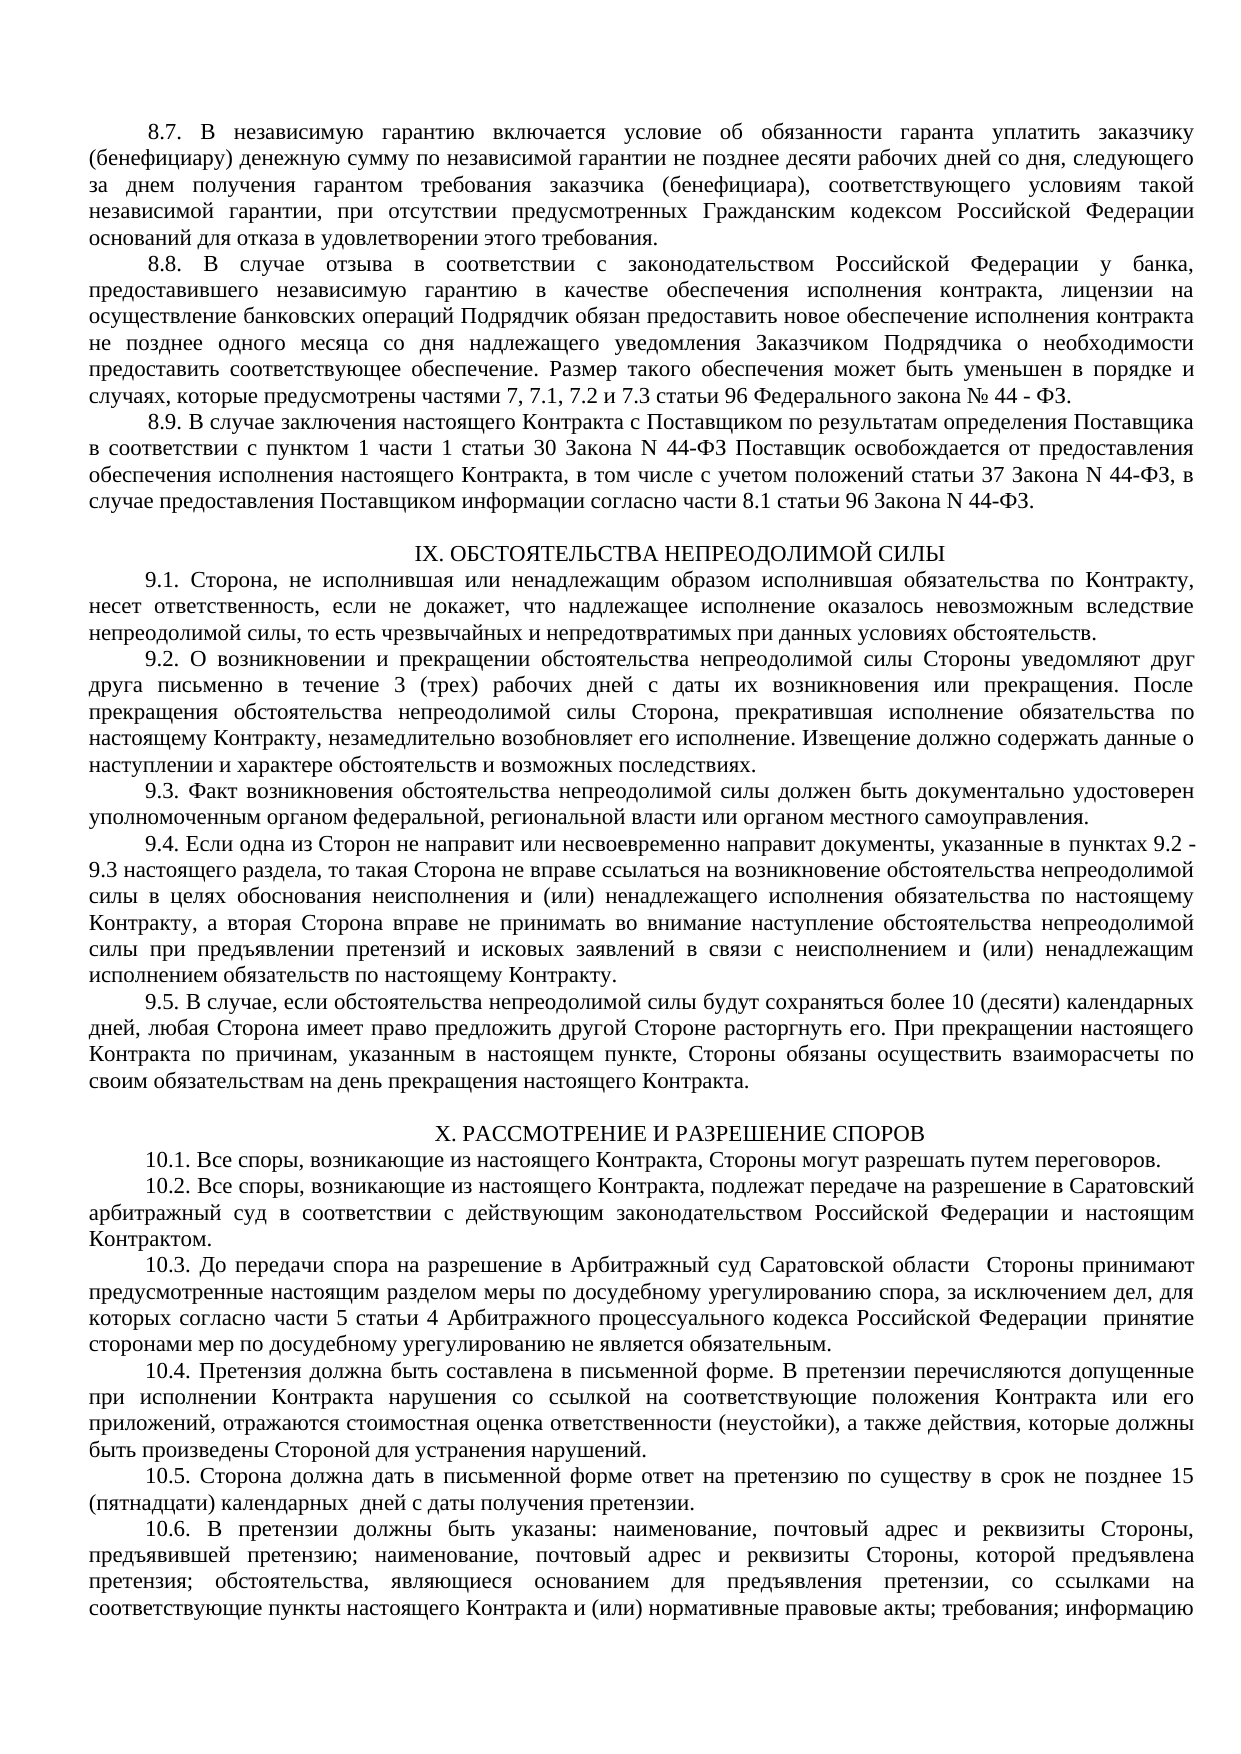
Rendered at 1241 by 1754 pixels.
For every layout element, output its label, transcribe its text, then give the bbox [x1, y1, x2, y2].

text 8.9. В случае заключения настоящего Контракта с Поставщиком по результатам определения Поставщика в соответствии с пунктом 1 части 1 статьи 30 Закона N 44-ФЗ Поставщик освобождается от предоставления обеспечения исполнения настоящего Контракта, в том числе с учетом положений статьи 37 Закона N 44-ФЗ, в случае предоставления Поставщиком информации согласно части 8.1 статьи 96 Закона N 44-ФЗ. [89, 408, 1196, 513]
text 9.4. Если одна из Сторон не направит или несвоевременно направит документы, указанные в пунктах 9.2 - 9.3 настоящего раздела, то такая Сторона не вправе ссылаться на возникновение обстоятельства непреодолимой силы в целях обоснования неисполнения и (или) ненадлежащего исполнения обязательства по настоящему Контракту, а вторая Сторона вправе не принимать во внимание наступление обстоятельства непреодолимой силы при предъявлении претензий и исковых заявлений в связи с неисполнением и (или) ненадлежащим исполнением обязательств по настоящему Контракту. [89, 830, 1196, 988]
text 10.2. Все споры, возникающие из настоящего Контракта, подлежат передаче на разрешение в Саратовский арбитражный суд в соответствии с действующим законодательством Российской Федерации и настоящим Контрактом. [89, 1172, 1196, 1251]
text 10.5. Сторона должна дать в письменной форме ответ на претензию по существу в срок не позднее 15 (пятнадцати) календарных дней с даты получения претензии. [89, 1462, 1196, 1515]
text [89, 1515, 1196, 1620]
text 9.5. В случае, если обстоятельства непреодолимой силы будут сохраняться более 10 (десяти) календарных дней, любая Сторона имеет право предложить другой Стороне расторгнуть его. При прекращении настоящего Контракта по причинам, указанным в настоящем пункте, Стороны обязаны осуществить взаиморасчеты по своим обязательствам на день прекращения настоящего Контракта. [89, 988, 1196, 1093]
text 10.1. Все споры, возникающие из настоящего Контракта, Стороны могут разрешать путем переговоров. [89, 1146, 1196, 1172]
text 10.4. Претензия должна быть составлена в письменной форме. В претензии перечисляются допущенные при исполнении Контракта нарушения со ссылкой на соответствующие положения Контракта или его приложений, отражаются стоимостная оценка ответственности (неустойки), а также действия, которые должны быть произведены Стороной для устранения нарушений. [89, 1357, 1196, 1462]
text X. РАССМОТРЕНИЕ И РАЗРЕШЕНИЕ СПОРОВ [89, 1119, 1196, 1146]
text 8.8. В случае отзыва в соответствии с законодательством Российской Федерации у банка, предоставившего независимую гарантию в качестве обеспечения исполнения контракта, лицензии на осуществление банковских операций Подрядчик обязан предоставить новое обеспечение исполнения контракта не позднее одного месяца со дня надлежащего уведомления Заказчиком Подрядчика о необходимости предоставить соответствующее обеспечение. Размер такого обеспечения может быть уменьшен в порядке и случаях, которые предусмотрены частями 7, 7.1, 7.2 и 7.3 статьи 96 Федерального закона № 44 - ФЗ. [89, 250, 1196, 408]
text 8.7. В независимую гарантию включается условие об обязанности гаранта уплатить заказчику (бенефициару) денежную сумму по независимой гарантии не позднее десяти рабочих дней со дня, следующего за днем получения гарантом требования заказчика (бенефициара), соответствующего условиям такой независимой гарантии, при отсутствии предусмотренных Гражданским кодексом Российской Федерации оснований для отказа в удовлетворении этого требования. [89, 118, 1196, 250]
text 9.2. О возникновении и прекращении обстоятельства непреодолимой силы Стороны уведомляют друг друга письменно в течение 3 (трех) рабочих дней с даты их возникновения или прекращения. После прекращения обстоятельства непреодолимой силы Сторона, прекратившая исполнение обязательства по настоящему Контракту, незамедлительно возобновляет его исполнение. Извещение должно содержать данные о наступлении и характере обстоятельств и возможных последствиях. [89, 645, 1196, 777]
text 10.3. До передачи спора на разрешение в Арбитражный суд Саратовской области Стороны принимают предусмотренные настоящим разделом меры по досудебному урегулированию спора, за исключением дел, для которых согласно части 5 статьи 4 Арбитражного процессуального кодекса Российской Федерации принятие сторонами мер по досудебному урегулированию не является обязательным. [89, 1251, 1196, 1357]
text 9.3. Факт возникновения обстоятельства непреодолимой силы должен быть документально удостоверен уполномоченным органом федеральной, региональной власти или органом местного самоуправления. [89, 777, 1196, 830]
text 9.1. Сторона, не исполнившая или ненадлежащим образом исполнившая обязательства по Контракту, несет ответственность, если не докажет, что надлежащее исполнение оказалось невозможным вследствие непреодолимой силы, то есть чрезвычайных и непредотвратимых при данных условиях обстоятельств. [89, 566, 1196, 645]
text IX. ОБСТОЯТЕЛЬСТВА НЕПРЕОДОЛИМОЙ СИЛЫ [89, 540, 1196, 566]
